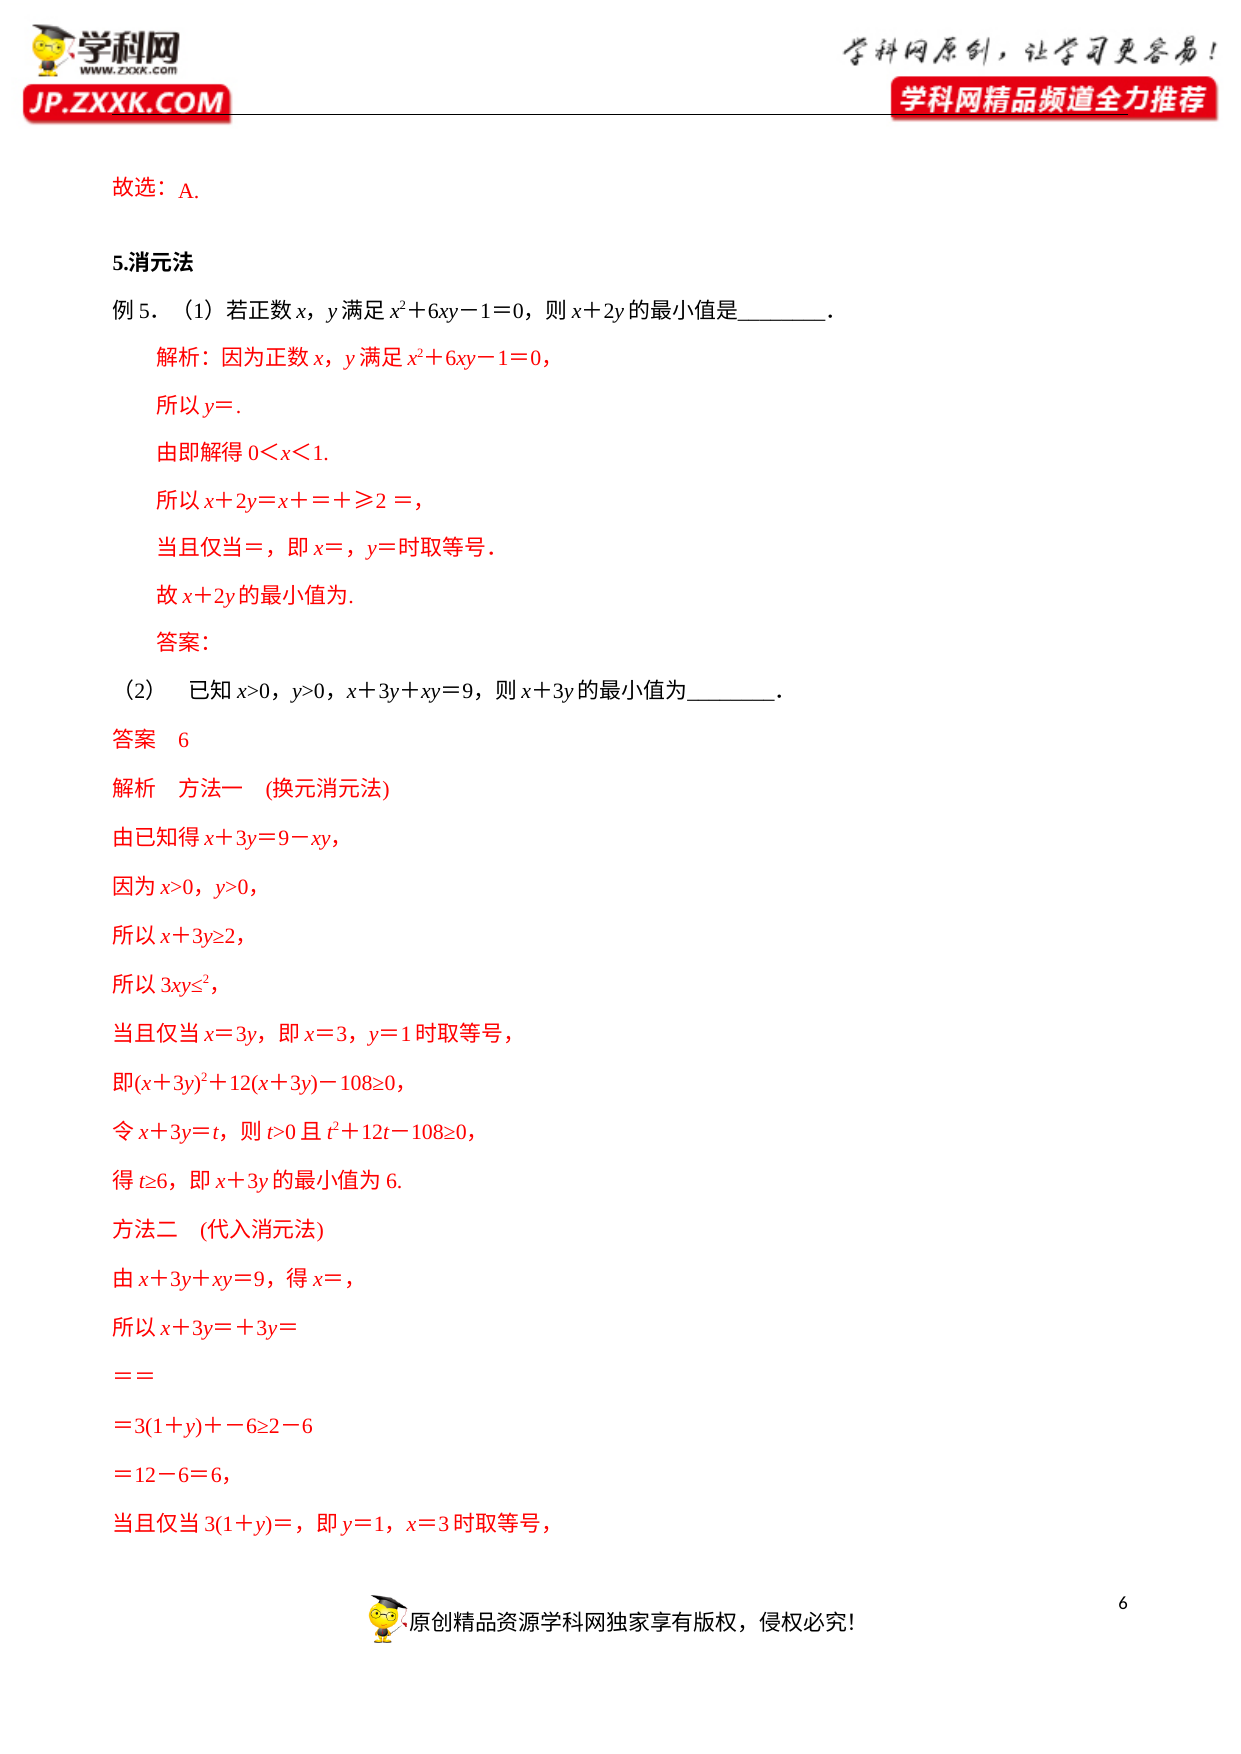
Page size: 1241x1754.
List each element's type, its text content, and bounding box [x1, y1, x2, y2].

text 所以x＋3y＝＋3y＝ [112, 1309, 1128, 1342]
text 所以x＋3y≥2， [112, 918, 1128, 951]
text 令x＋3y＝t，则t>0且t2＋12t－108≥0， [112, 1113, 1128, 1147]
text 由即解得0＜x＜1. [112, 435, 1128, 467]
text 即(x＋3y)2＋12(x＋3y)－108≥0， [112, 1064, 1128, 1098]
text 故x＋2y的最小值为. [112, 578, 1128, 609]
text 所以y＝. [112, 388, 1128, 419]
text 解析 方法一 (换元消元法) [112, 771, 1128, 804]
text 所以x＋2y＝x＋＝＋≥2 ＝， [112, 483, 1128, 514]
picture [363, 1591, 409, 1645]
text ＝3(1＋y)＋－6≥2－6 [112, 1407, 1128, 1440]
text 得t≥6，即x＋3y的最小值为6. [112, 1162, 1128, 1196]
text 当且仅当＝，即x＝，y＝时取等号． [112, 530, 1128, 562]
text 因为x>0，y>0， [112, 869, 1128, 902]
text 5.消元法 [112, 244, 1128, 277]
text 所以3xy≤2， [112, 967, 1128, 1000]
text 当且仅当x＝3y，即x＝3，y＝1时取等号， [112, 1016, 1128, 1049]
text ＝＝ [112, 1358, 1128, 1391]
picture [0, 3, 1241, 144]
text 解析：因为正数x，y满足x2＋6xy－1＝0， [112, 340, 1128, 372]
text 例5．（1）若正数x，y满足x2＋6xy－1＝0，则x＋2y的最小值是________． [112, 293, 1128, 324]
text 故选：A. [112, 157, 1128, 223]
text （2） 已知x>0，y>0，x＋3y＋xy＝9，则x＋3y的最小值为________． [112, 673, 1128, 706]
text 答案： [112, 625, 1128, 657]
text 由已知得x＋3y＝9－xy， [112, 820, 1128, 853]
text 答案 6 [112, 722, 1128, 755]
text 方法二 (代入消元法) [112, 1211, 1128, 1244]
text 当且仅当3(1＋y)＝，即y＝1，x＝3时取等号， [112, 1505, 1128, 1538]
text ＝12－6＝6， [112, 1456, 1128, 1489]
text 由x＋3y＋xy＝9，得x＝， [112, 1260, 1128, 1293]
